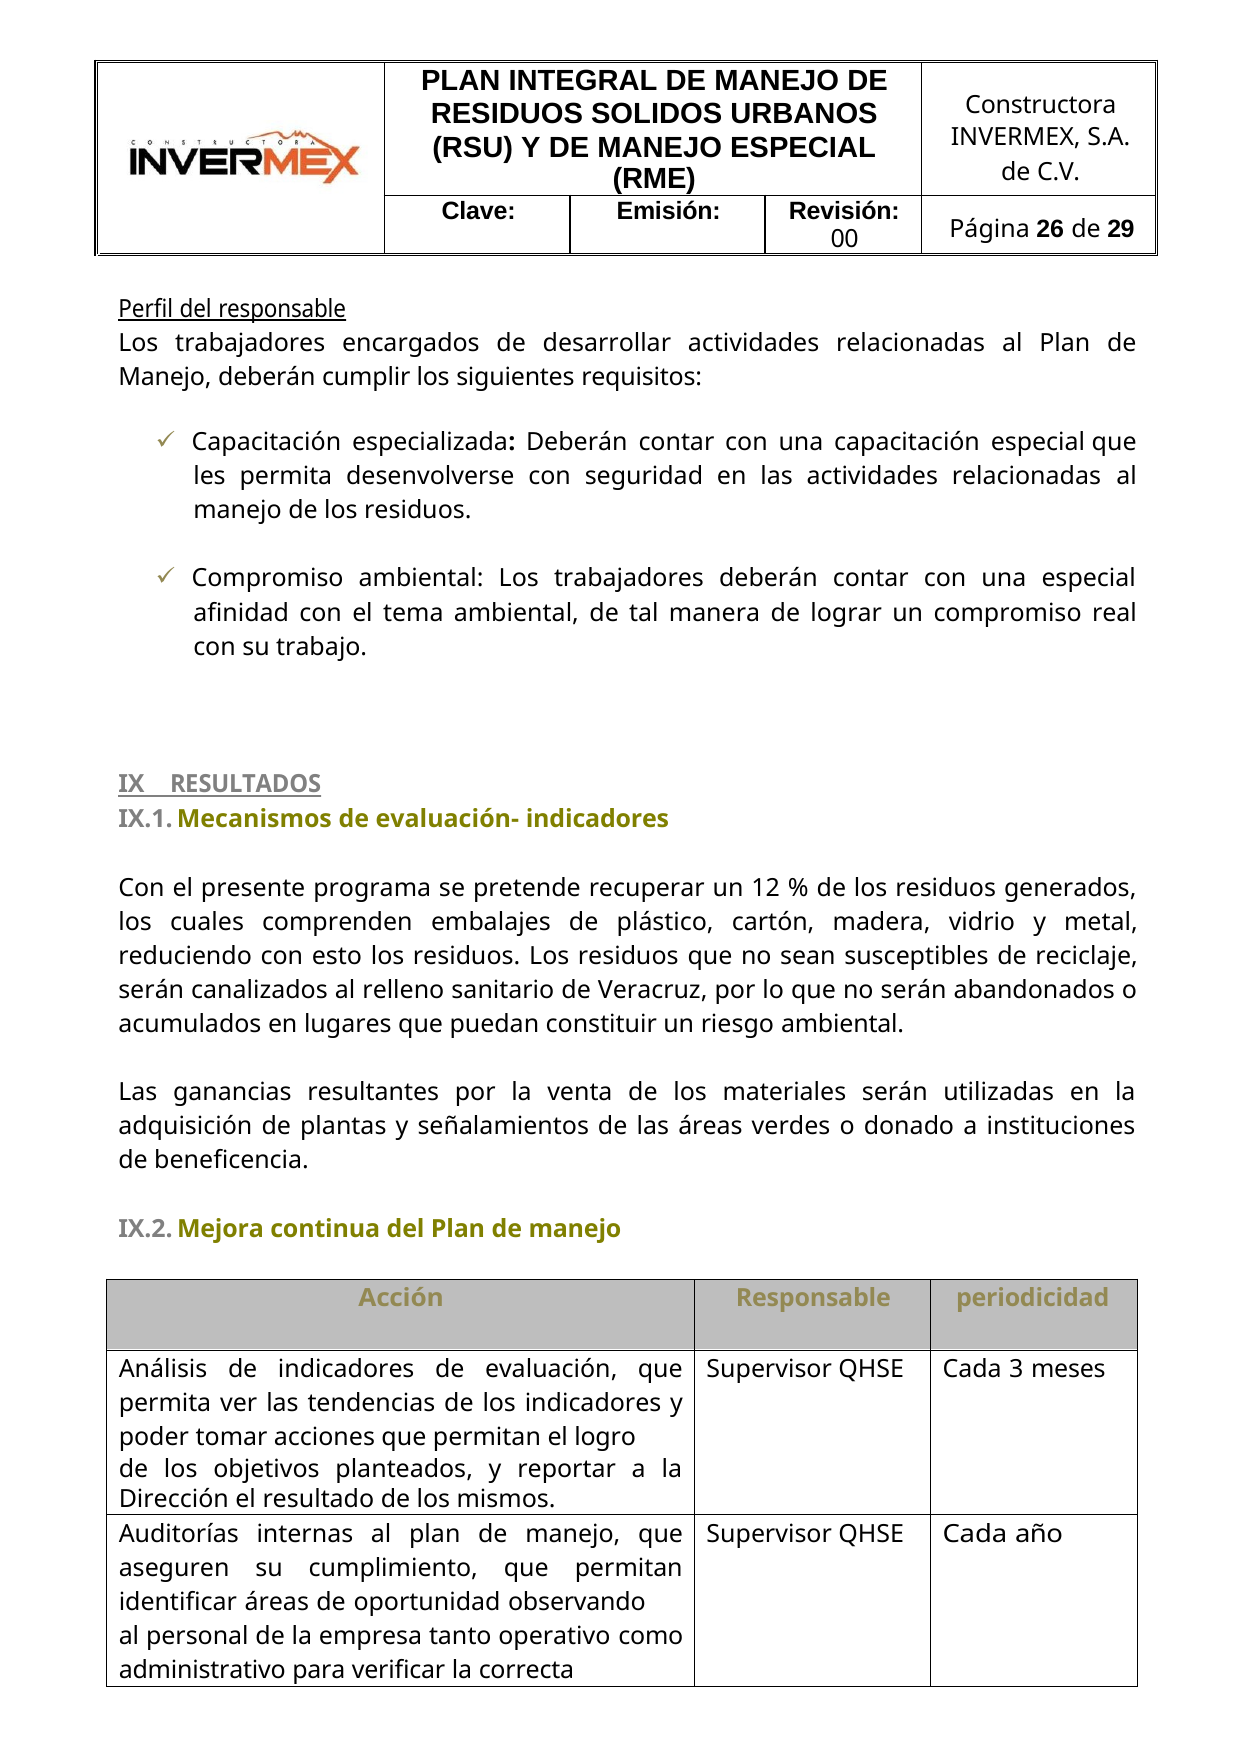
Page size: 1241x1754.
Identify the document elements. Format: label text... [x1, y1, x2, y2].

table_cell Cada año [931, 1515, 1137, 1686]
list Compromiso ambiental: Los trabajadores deberán contar con una especial afinidad con el tema ambiental, de tal manera de lograr un compromiso real con su trabajo. [155, 560, 1137, 662]
table_cell Cada 3 meses [931, 1351, 1137, 1514]
table_cell Análisis de indicadores de evaluación, que permita ver las tendencias de los indicadores y poder tomar acciones que permitan el logro de los objetivos planteados, y reportar a la Dirección el resultado de los mismos. [107, 1351, 694, 1514]
table_cell Supervisor QHSE [695, 1351, 930, 1514]
text Perfil del responsable [118, 290, 1181, 324]
text Con el presente programa se pretende recuperar un 12 % de los residuos generados, los cuales comprenden embalajes de plástico, cartón, madera, vidrio y metal, reduciendo con esto los residuos. Los residuos que no sean susceptibles de reciclaje, serán canalizados al relleno sanitario de Veracruz, por lo que no serán abandonados o acumulados en lugares que puedan constituir un riesgo ambiental. [118, 869, 1138, 1040]
table_header Acción [107, 1280, 694, 1349]
list Mejora continua del Plan de manejo [118, 1211, 1181, 1245]
table_cell Auditorías internas al plan de manejo, que aseguren su cumplimiento, que permitan identificar áreas de oportunidad observando al personal de la empresa tanto operativo como administrativo para verificar la correcta [107, 1515, 694, 1686]
list Capacitación especializada: Deberán contar con una capacitación especial que les permita desenvolverse con seguridad en las actividades relacionadas al manejo de los residuos. [155, 423, 1137, 525]
table_header periodicidad [931, 1280, 1137, 1349]
list Mecanismos de evaluación- indicadores [118, 801, 1181, 835]
list RESULTADOS [118, 766, 1181, 800]
picture [126, 120, 368, 194]
table_cell Supervisor QHSE [695, 1515, 930, 1686]
text Las ganancias resultantes por la venta de los materiales serán utilizadas en la adquisición de plantas y señalamientos de las áreas verdes o donado a instituciones de beneficencia. [118, 1074, 1137, 1176]
table_header Responsable [695, 1280, 930, 1349]
text Los trabajadores encargados de desarrollar actividades relacionadas al Plan de Manejo, deberán cumplir los siguientes requisitos: [118, 324, 1137, 393]
